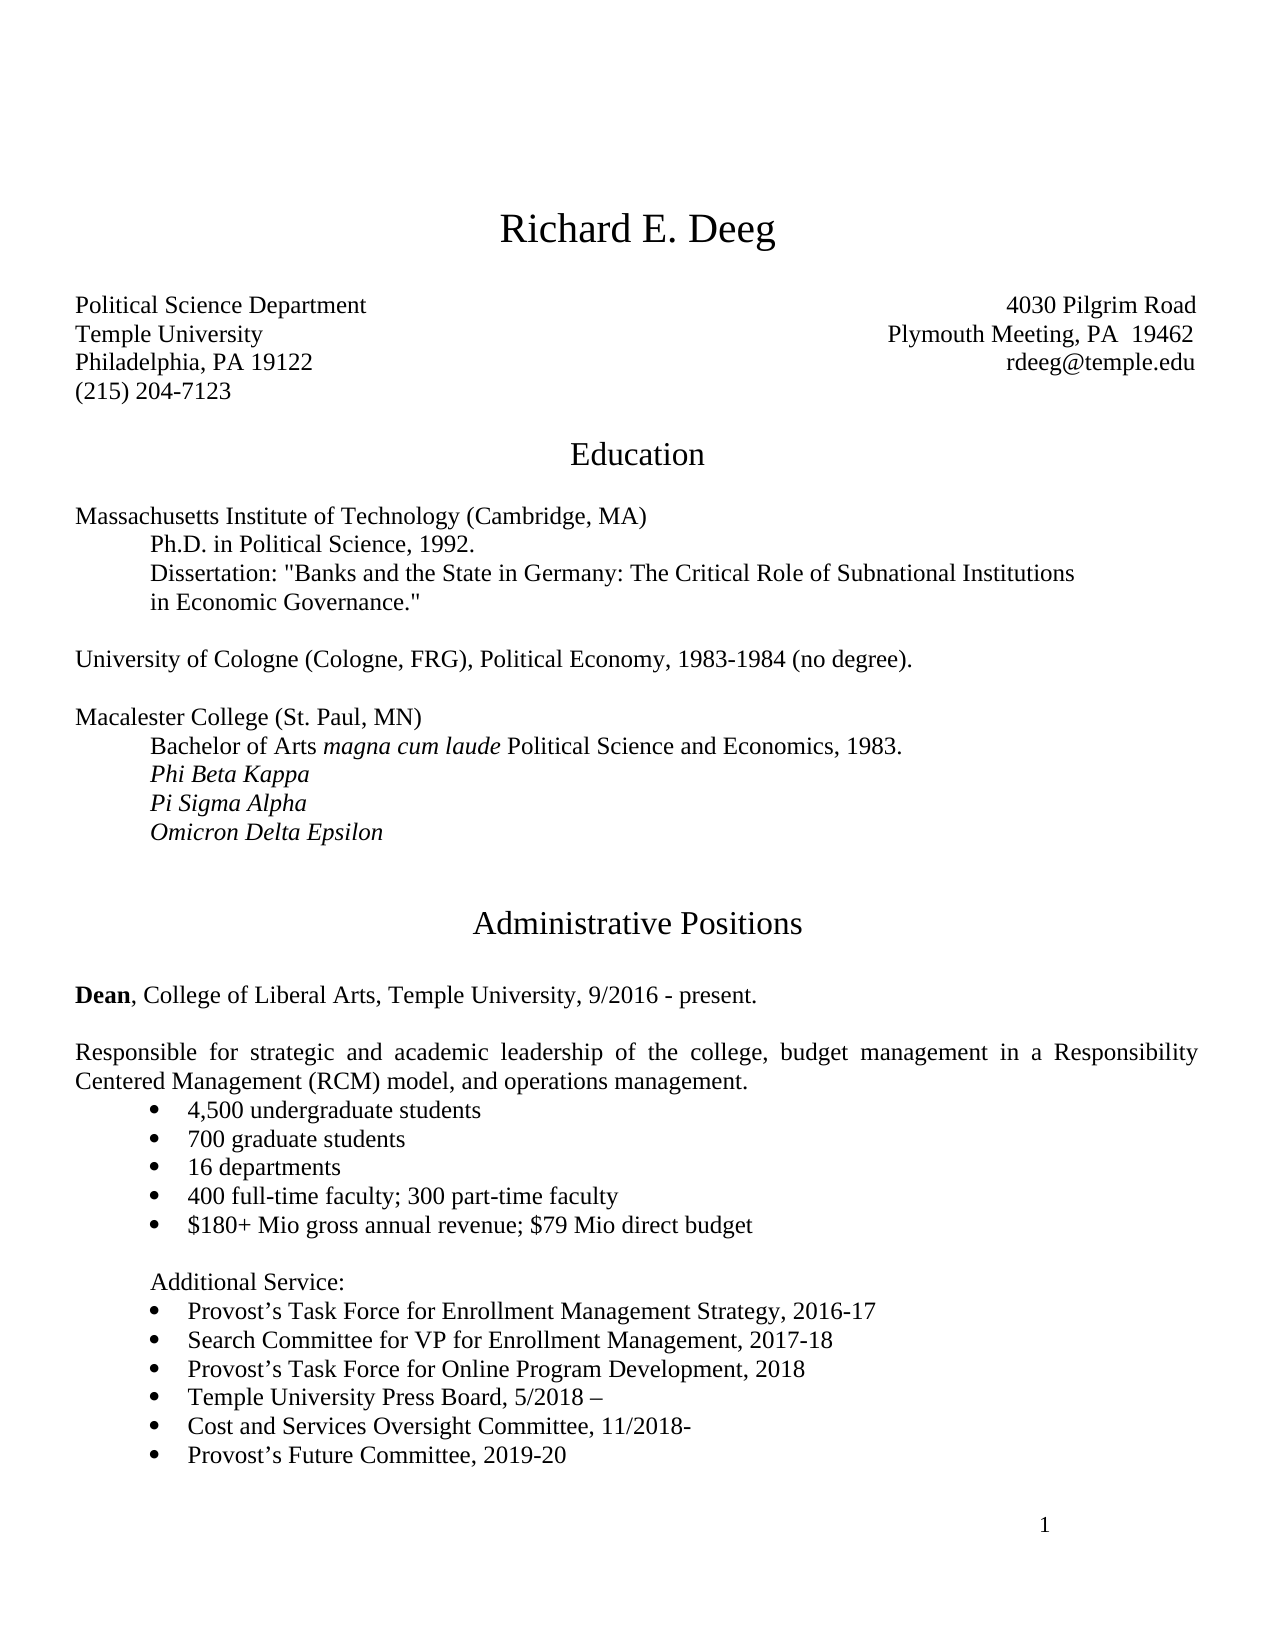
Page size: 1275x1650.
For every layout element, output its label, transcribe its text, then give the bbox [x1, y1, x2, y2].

text Dissertation: "Banks and the State in Germany: The Critical Role of Subnational Institutions [150, 558, 1200, 587]
text Bachelor of Arts magna cum laude Political Science and Economics, 1983. [75, 731, 1200, 759]
list Search Committee for VP for Enrollment Management, 2017-18 [150, 1325, 1200, 1354]
list 16 departments [150, 1152, 1200, 1181]
text (215) 204-7123 [75, 376, 1200, 405]
text Phi Beta Kappa [75, 759, 1200, 788]
text Temple University Plymouth Meeting, PA 19462 [75, 319, 1200, 347]
text Ph.D. in Political Science, 1992. [75, 529, 1200, 558]
text Administrative Positions [75, 903, 1200, 942]
text Education [75, 434, 1200, 472]
text in Economic Governance." [150, 587, 1200, 616]
text Responsible for strategic and academic leadership of the college, budget management in a Responsibility Centered Management (RCM) model, and operations management. [75, 1037, 1200, 1095]
list Provost’s Task Force for Enrollment Management Strategy, 2016-17 [150, 1296, 1200, 1325]
list 400 full-time faculty; 300 part-time faculty [150, 1181, 1200, 1210]
list Temple University Press Board, 5/2018 – [150, 1382, 1200, 1411]
list $180+ Mio gross annual revenue; $79 Mio direct budget [150, 1210, 1200, 1239]
text Macalester College (St. Paul, MN) [75, 702, 1200, 731]
list 700 graduate students [150, 1124, 1200, 1152]
list 4,500 undergraduate students [150, 1095, 1200, 1124]
list Provost’s Future Committee, 2019-20 [150, 1440, 1200, 1469]
text Philadelphia, PA 19122 rdeeg@temple.edu [75, 347, 1200, 376]
list Cost and Services Oversight Committee, 11/2018- [150, 1411, 1200, 1440]
text Massachusetts Institute of Technology (Cambridge, MA) [75, 501, 1200, 529]
text Dean, College of Liberal Arts, Temple University, 9/2016 - present. [75, 980, 1200, 1009]
text Political Science Department 4030 Pilgrim Road [75, 290, 1200, 319]
text Additional Service: [150, 1267, 1200, 1296]
text Richard E. Deeg [75, 204, 1200, 252]
text University of Cologne (Cologne, FRG), Political Economy, 1983-1984 (no degree). [75, 644, 1200, 673]
text Omicron Delta Epsilon [75, 817, 1200, 846]
list Provost’s Task Force for Online Program Development, 2018 [150, 1354, 1200, 1382]
text Pi Sigma Alpha [75, 788, 1200, 817]
